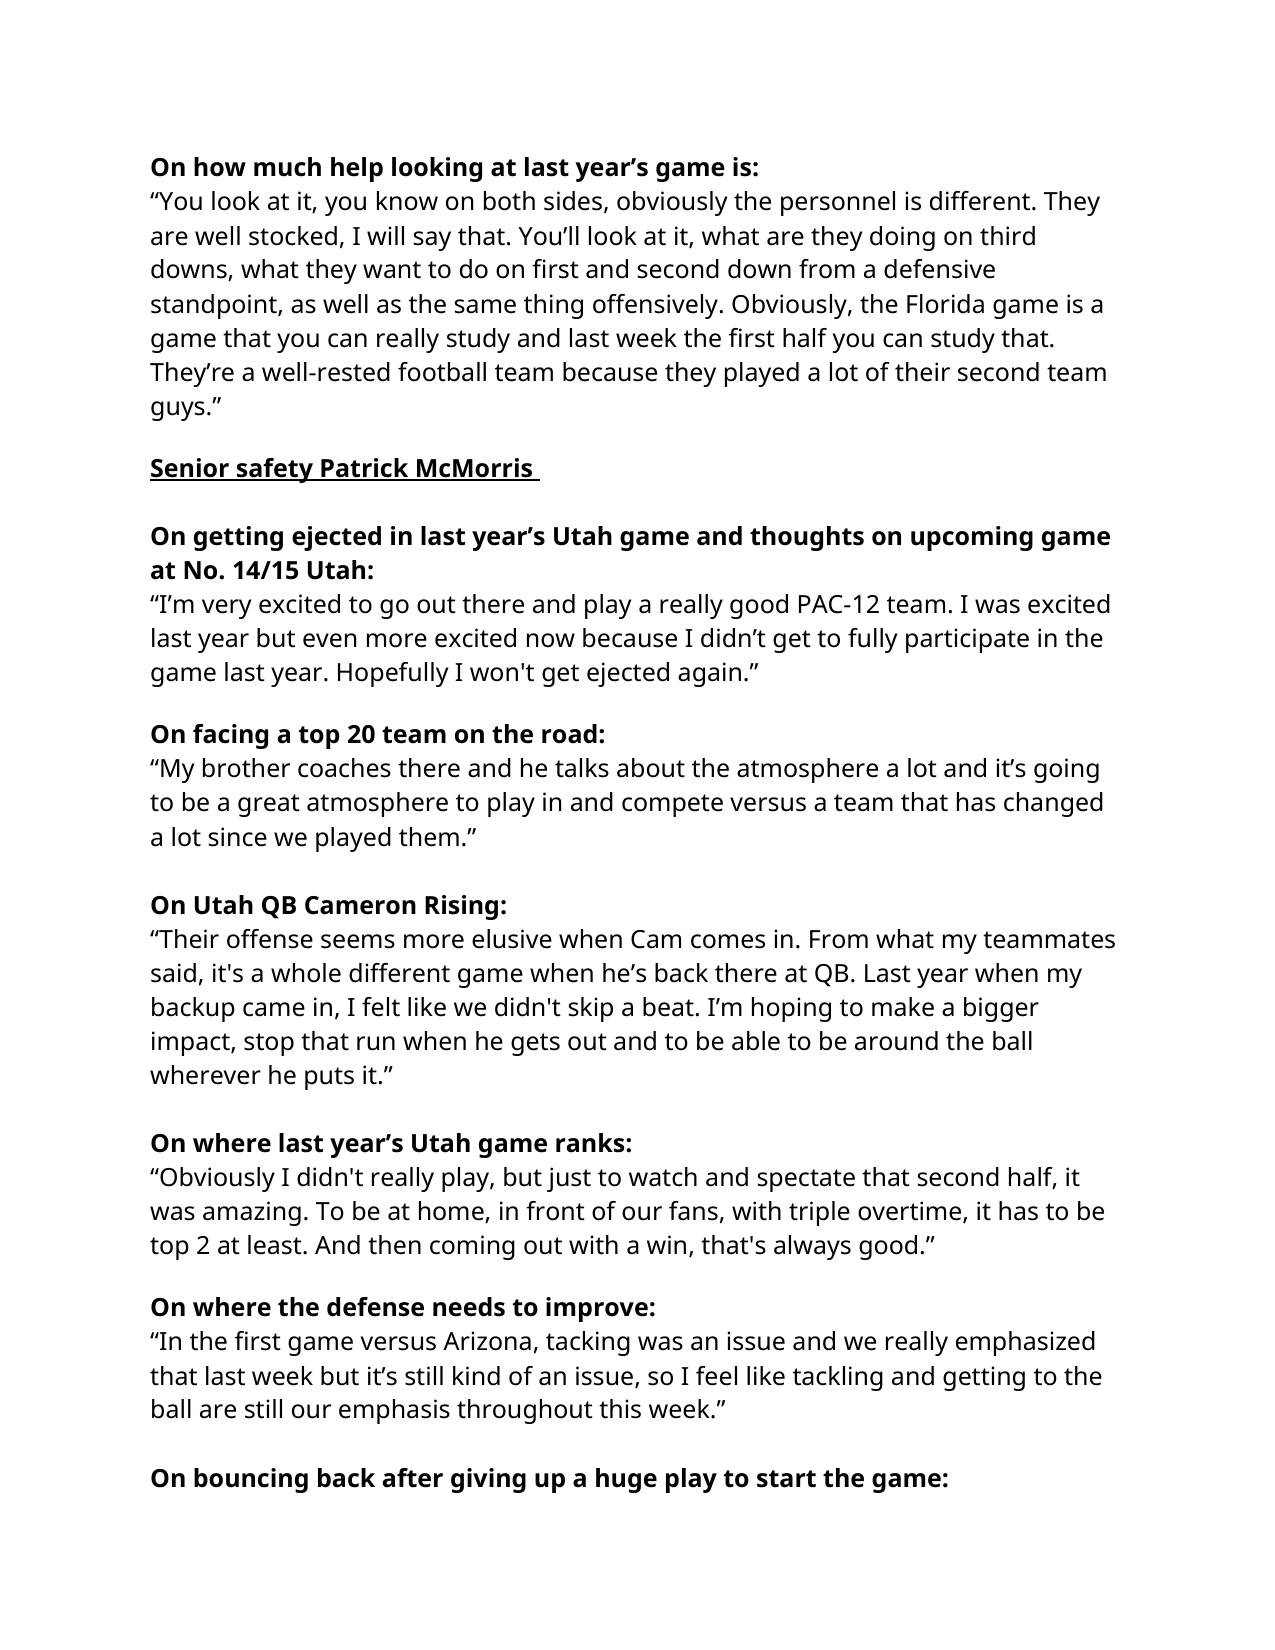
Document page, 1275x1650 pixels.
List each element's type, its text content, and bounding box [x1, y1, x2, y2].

text On where the defense needs to improve: [150, 1290, 1125, 1324]
text Senior safety Patrick McMorris On getting ejected in last year’s Utah game and thoughts on upcoming game at No. 14/15 Utah: [150, 451, 1125, 587]
text On Utah QB Cameron Rising: [150, 887, 1125, 921]
text “Their offense seems more elusive when Cam comes in. From what my teammates said, it's a whole different game when he’s back there at QB. Last year when my backup came in, I felt like we didn't skip a beat. I’m hoping to make a bigger impact, stop that run when he gets out and to be able to be around the ball wherever he puts it.” On where last year’s Utah game ranks: [150, 921, 1125, 1160]
text On bouncing back after giving up a huge play to start the game: [150, 1426, 1125, 1494]
text “You look at it, you know on both sides, obviously the personnel is different. They are well stocked, I will say that. You’ll look at it, what are they doing on third downs, what they want to do on first and second down from a defensive standpoint, as well as the same thing offensively. Obviously, the Florida game is a game that you can really study and last week the first half you can study that. They’re a well-rested football team because they played a lot of their second team guys.” [150, 184, 1125, 451]
text “In the first game versus Arizona, tacking was an issue and we really emphasized that last week but it’s still kind of an issue, so I feel like tackling and getting to the ball are still our emphasis throughout this week.” [150, 1324, 1125, 1426]
text On facing a top 20 team on the road: [150, 717, 1125, 751]
text “My brother coaches there and he talks about the atmosphere a lot and it’s going to be a great atmosphere to play in and compete versus a team that has changed a lot since we played them.” [150, 751, 1125, 853]
text On how much help looking at last year’s game is: [150, 150, 1125, 184]
text “I’m very excited to go out there and play a really good PAC-12 team. I was excited last year but even more excited now because I didn’t get to fully participate in the game last year. Hopefully I won't get ejected again.” [150, 587, 1125, 717]
text “Obviously I didn't really play, but just to watch and spectate that second half, it was amazing. To be at home, in front of our fans, with triple overtime, it has to be top 2 at least. And then coming out with a win, that's always good.” [150, 1160, 1125, 1290]
